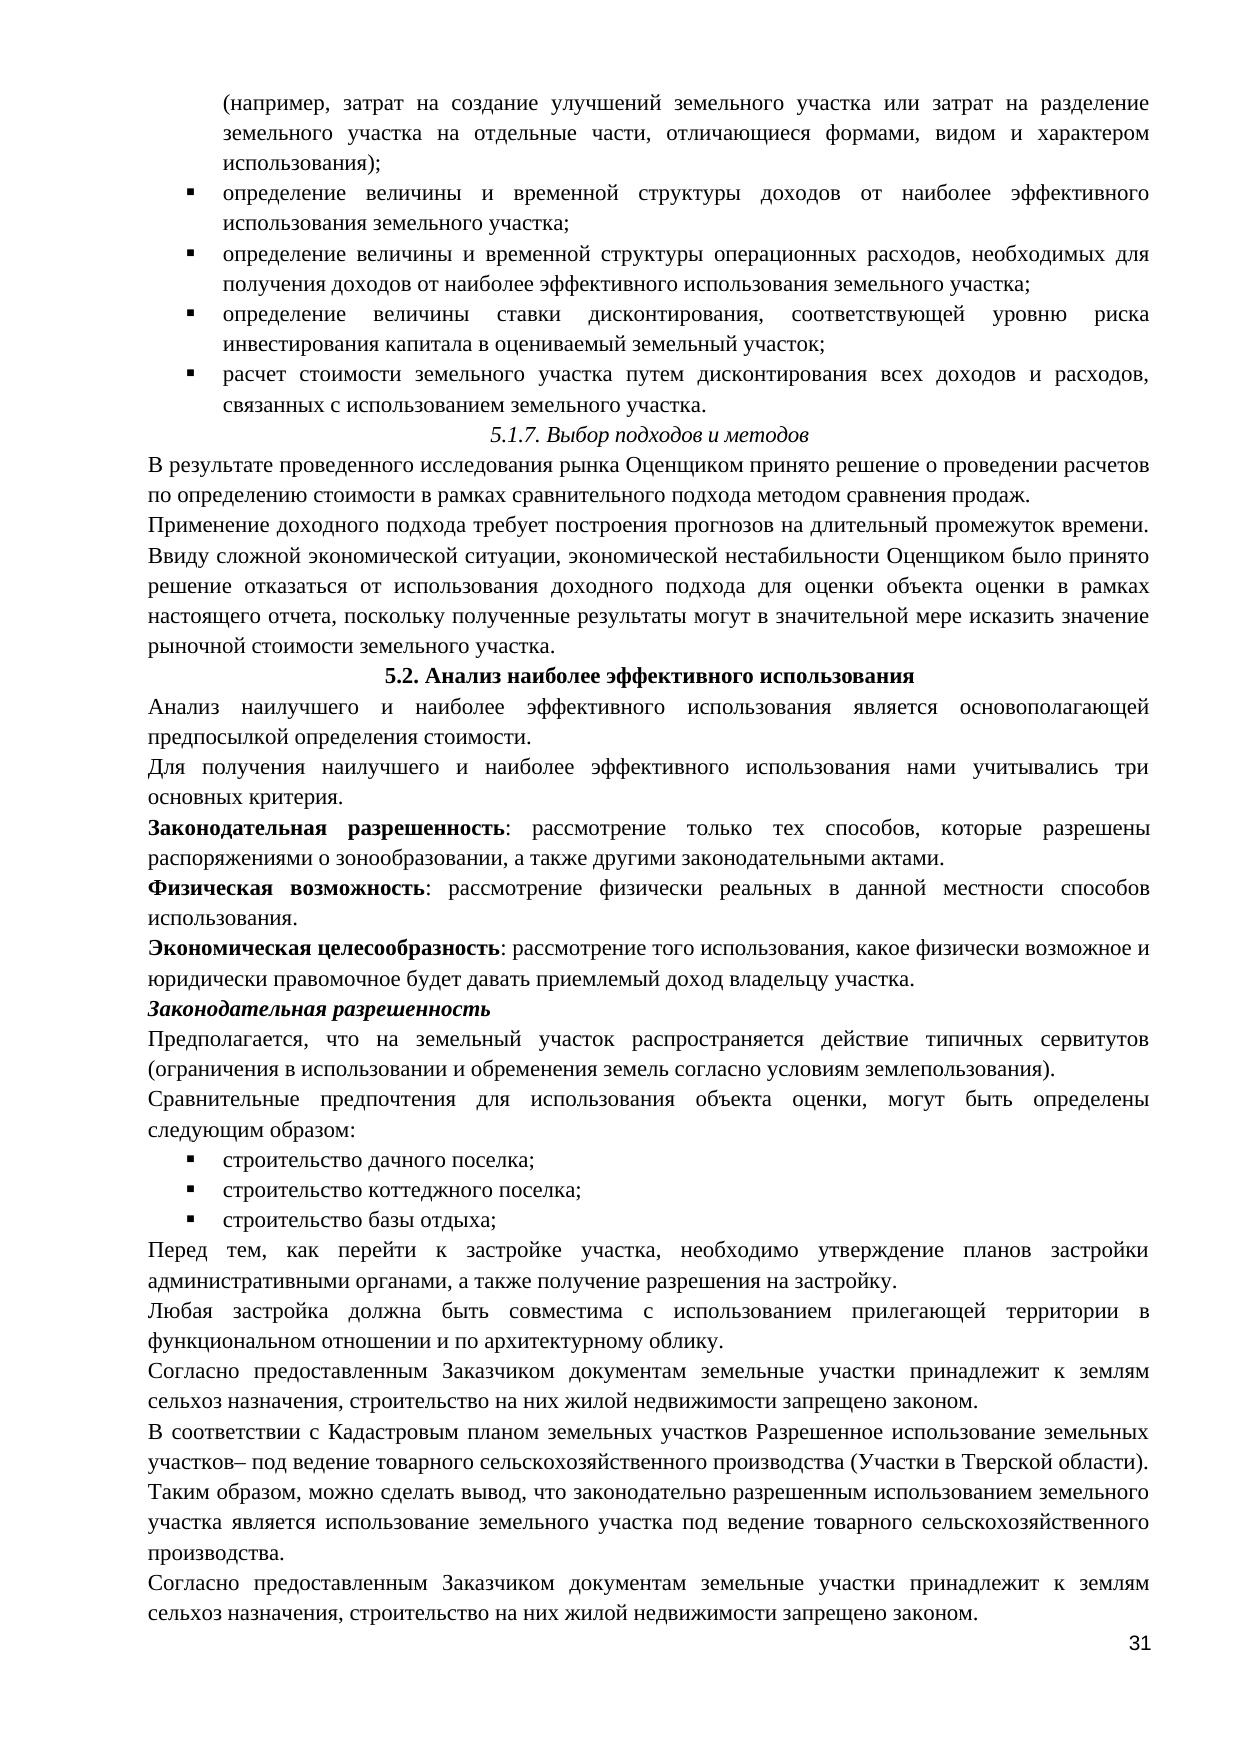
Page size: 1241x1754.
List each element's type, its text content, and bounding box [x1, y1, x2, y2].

list строительство дачного поселка; [185, 1146, 1151, 1172]
text Таким образом, можно сделать вывод, что законодательно разрешенным использованием земельного участка является использование земельного участка под ведение товарного сельскохозяйственного производства. [148, 1478, 1151, 1565]
text Применение доходного подхода требует построения прогнозов на длительный промежуток времени. Ввиду сложной экономической ситуации, экономической нестабильности Оценщиком было принято решение отказаться от использования доходного подхода для оценки объекта оценки в рамках настоящего отчета, поскольку полученные результаты могут в значительной мере исказить значение рыночной стоимости земельного участка. [148, 512, 1151, 659]
list строительство коттеджного поселка; [185, 1176, 1151, 1202]
text Предполагается, что на земельный участок распространяется действие типичных сервитутов (ограничения в использовании и обременения земель согласно условиям землепользования). [148, 1025, 1151, 1082]
text Любая застройка должна быть совместима с использованием прилегающей территории в функциональном отношении и по архитектурному облику. [148, 1297, 1151, 1353]
text Сравнительные предпочтения для использования объекта оценки, могут быть определены следующим образом: [148, 1086, 1151, 1142]
text В результате проведенного исследования рынка Оценщиком принято решение о проведении расчетов по определению стоимости в рамках сравнительного подхода методом сравнения продаж. [148, 451, 1151, 508]
list определение величины и временной структуры доходов от наиболее эффективного использования земельного участка; [185, 179, 1151, 236]
list расчет стоимости земельного участка путем дисконтирования всех доходов и расходов, связанных с использованием земельного участка. [185, 361, 1151, 417]
text Согласно предоставленным Заказчиком документам земельные участки принадлежит к землям сельхоз назначения, строительство на них жилой недвижимости запрещено законом. [148, 1569, 1151, 1625]
text Законодательная разрешенность [148, 995, 1151, 1021]
list строительство базы отдыха; [185, 1206, 1151, 1233]
text Для получения наилучшего и наиболее эффективного использования нами учитывались три основных критерия. [148, 753, 1151, 810]
list определение величины и временной структуры операционных расходов, необходимых для получения доходов от наиболее эффективного использования земельного участка; [185, 240, 1151, 296]
text Перед тем, как перейти к застройке участка, необходимо утверждение планов застройки административными органами, а также получение разрешения на застройку. [148, 1237, 1151, 1293]
text В соответствии с Кадастровым планом земельных участков Разрешенное использование земельных участков– под ведение товарного сельскохозяйственного производства (Участки в Тверской области). [148, 1418, 1151, 1474]
text Физическая возможность: рассмотрение физически реальных в данной местности способов использования. [148, 874, 1151, 931]
subtitle 5.2. Анализ наиболее эффективного использования [148, 663, 1152, 689]
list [185, 89, 1151, 175]
text Согласно предоставленным Заказчиком документам земельные участки принадлежит к землям сельхоз назначения, строительство на них жилой недвижимости запрещено законом. [148, 1357, 1151, 1414]
text Законодательная разрешенность: рассмотрение только тех способов, которые разрешены распоряжениями о зонообразовании, а также другими законодательными актами. [148, 814, 1151, 870]
list определение величины ставки дисконтирования, соответствующей уровню риска инвестирования капитала в оцениваемый земельный участок; [185, 300, 1151, 357]
text Экономическая целесообразность: рассмотрение того использования, какое физически возможное и юридически правомочное будет давать приемлемый доход владельцу участка. [148, 934, 1151, 991]
text Анализ наилучшего и наиболее эффективного использования является основополагающей предпосылкой определения стоимости. [148, 693, 1151, 749]
text 5.1.7. Выбор подходов и методов [148, 421, 1152, 447]
